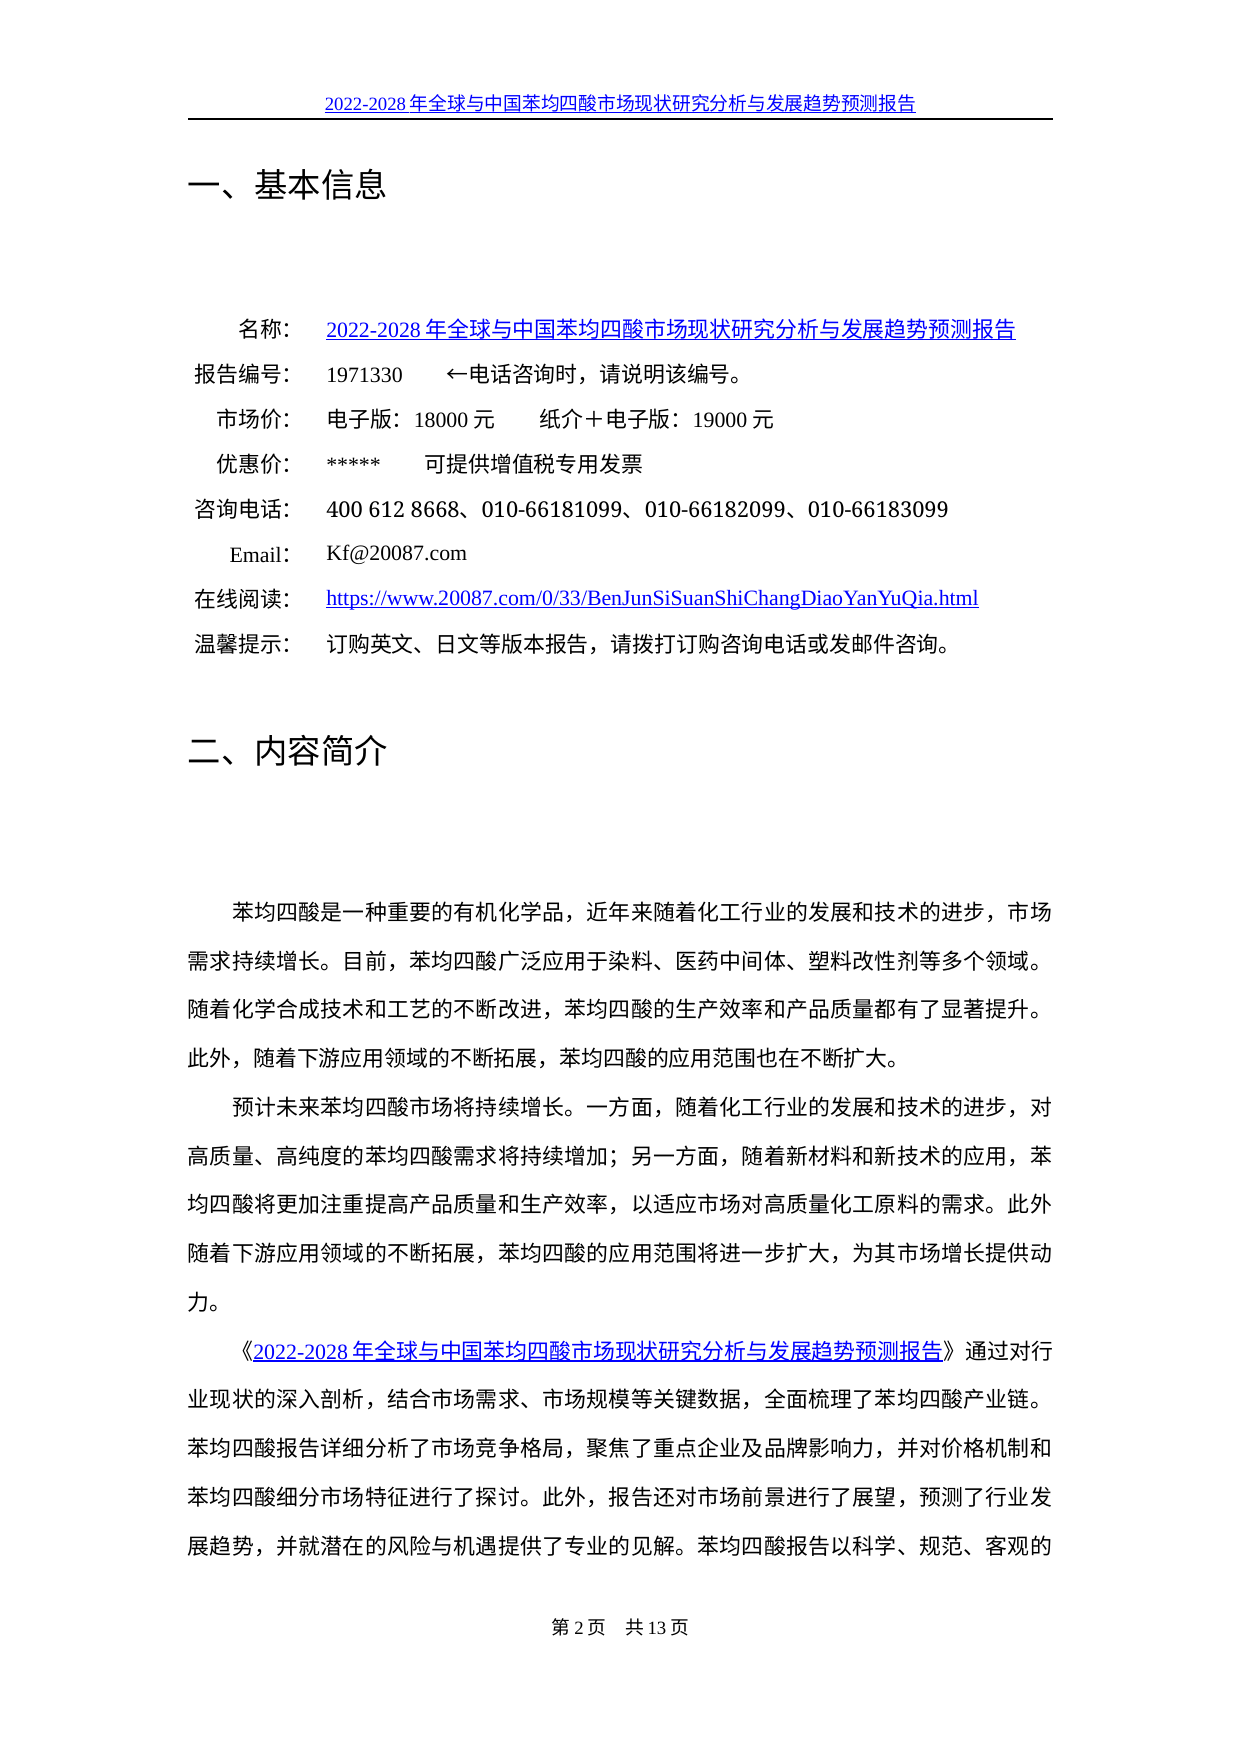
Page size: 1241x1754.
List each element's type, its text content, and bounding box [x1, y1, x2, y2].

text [187, 894, 1053, 1561]
table_cell 咨询电话： [167, 492, 315, 537]
table_header 2022-2028年全球与中国苯均四酸市场现状研究分析与发展趋势预测报告 [315, 312, 1073, 357]
table_cell 温馨提示： [167, 627, 315, 672]
table_header 名称： [167, 312, 315, 357]
table_cell 优惠价： [167, 447, 315, 492]
table_cell 400 612 8668、010-66181099、010-66182099、010-66183099 [315, 492, 1073, 537]
table_cell 1971330 ←电话咨询时，请说明该编号。 [315, 357, 1073, 402]
table_cell 在线阅读： [167, 582, 315, 627]
table_cell 市场价： [167, 402, 315, 447]
table_cell Kf@20087.com [315, 537, 1073, 582]
table_cell Email： [167, 537, 315, 582]
table_cell 订购英文、日文等版本报告，请拨打订购咨询电话或发邮件咨询。 [315, 627, 1073, 672]
table_cell 报告编号： [167, 357, 315, 402]
title 一、基本信息 [187, 150, 1053, 215]
table_cell ***** 可提供增值税专用发票 [315, 447, 1073, 492]
table_cell 电子版：18000 元 纸介＋电子版：19000 元 [315, 402, 1073, 447]
table_cell [315, 582, 1073, 627]
title 二、内容简介 [187, 717, 1053, 782]
